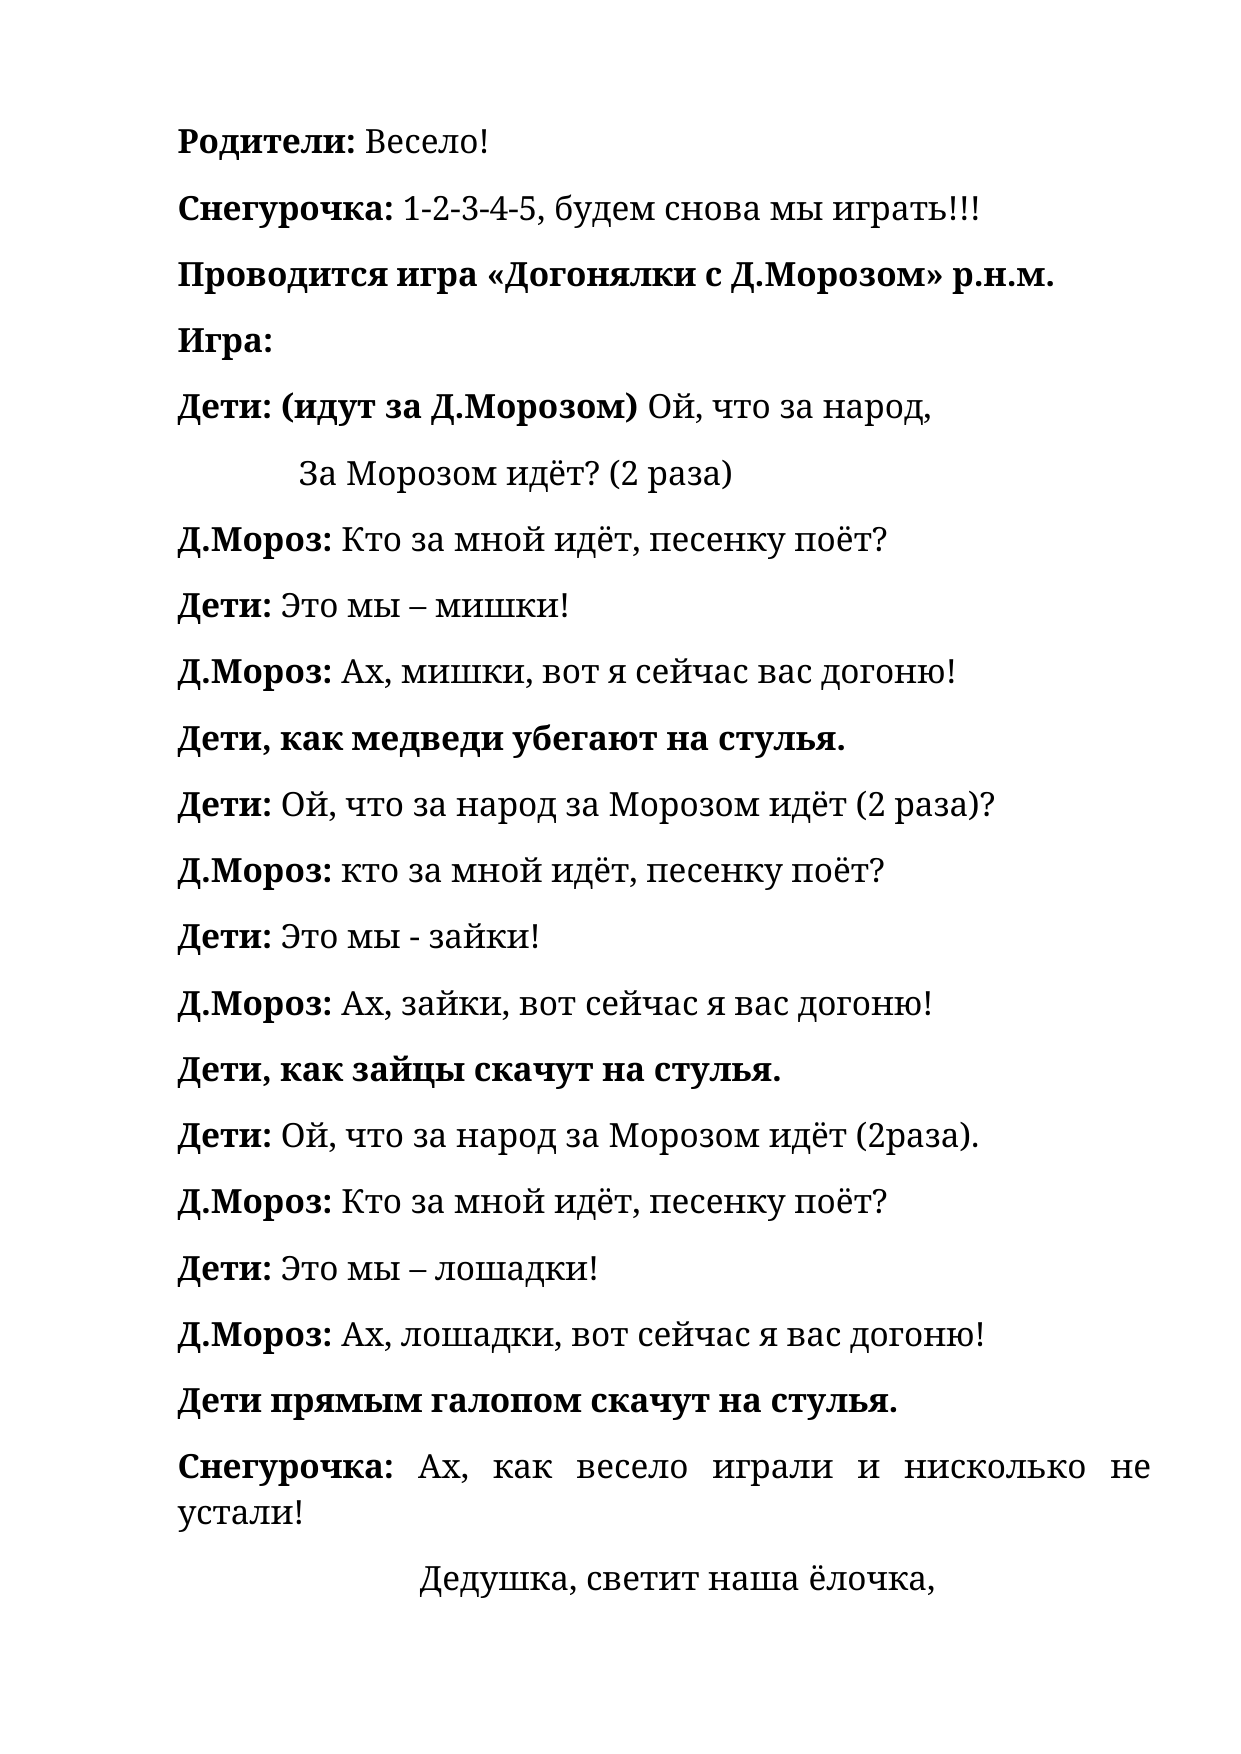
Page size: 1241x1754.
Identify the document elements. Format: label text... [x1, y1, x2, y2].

text Д.Мороз: Кто за мной идёт, песенку поёт? [177, 516, 1152, 561]
text За Морозом идёт? (2 раза) [177, 449, 1152, 495]
text Дедушка, светит наша ёлочка, [177, 1555, 1152, 1600]
text Снегурочка: Ах, как весело играли и нисколько не устали! [177, 1443, 1152, 1534]
text Д.Мороз: Ах, мишки, вот я сейчас вас догоню! [177, 648, 1152, 693]
text Дети: Ой, что за народ за Морозом идёт (2раза). [177, 1112, 1152, 1157]
text Дети прямым галопом скачут на стулья. [177, 1377, 1152, 1422]
text Д.Мороз: кто за мной идёт, песенку поёт? [177, 847, 1152, 892]
text Игра: [177, 317, 1152, 362]
text Проводится игра «Догонялки с Д.Морозом» р.н.м. [177, 251, 1152, 296]
text Д.Мороз: Кто за мной идёт, песенку поёт? [177, 1178, 1152, 1223]
text Дети, как медведи убегают на стулья. [177, 714, 1152, 760]
text Дети: (идут за Д.Морозом) Ой, что за народ, [177, 383, 1152, 428]
text Дети, как зайцы скачут на стулья. [177, 1046, 1152, 1091]
text Д.Мороз: Ах, лошадки, вот сейчас я вас догоню! [177, 1311, 1152, 1356]
text Д.Мороз: Ах, зайки, вот сейчас я вас догоню! [177, 979, 1152, 1025]
text Дети: Это мы – лошадки! [177, 1244, 1152, 1290]
text Дети: Ой, что за народ за Морозом идёт (2 раза)? [177, 781, 1152, 826]
text Дети: Это мы – мишки! [177, 582, 1152, 627]
text Родители: Весело! [177, 118, 1152, 163]
text Снегурочка: 1-2-3-4-5, будем снова мы играть!!! [177, 184, 1152, 230]
text Дети: Это мы - зайки! [177, 913, 1152, 958]
